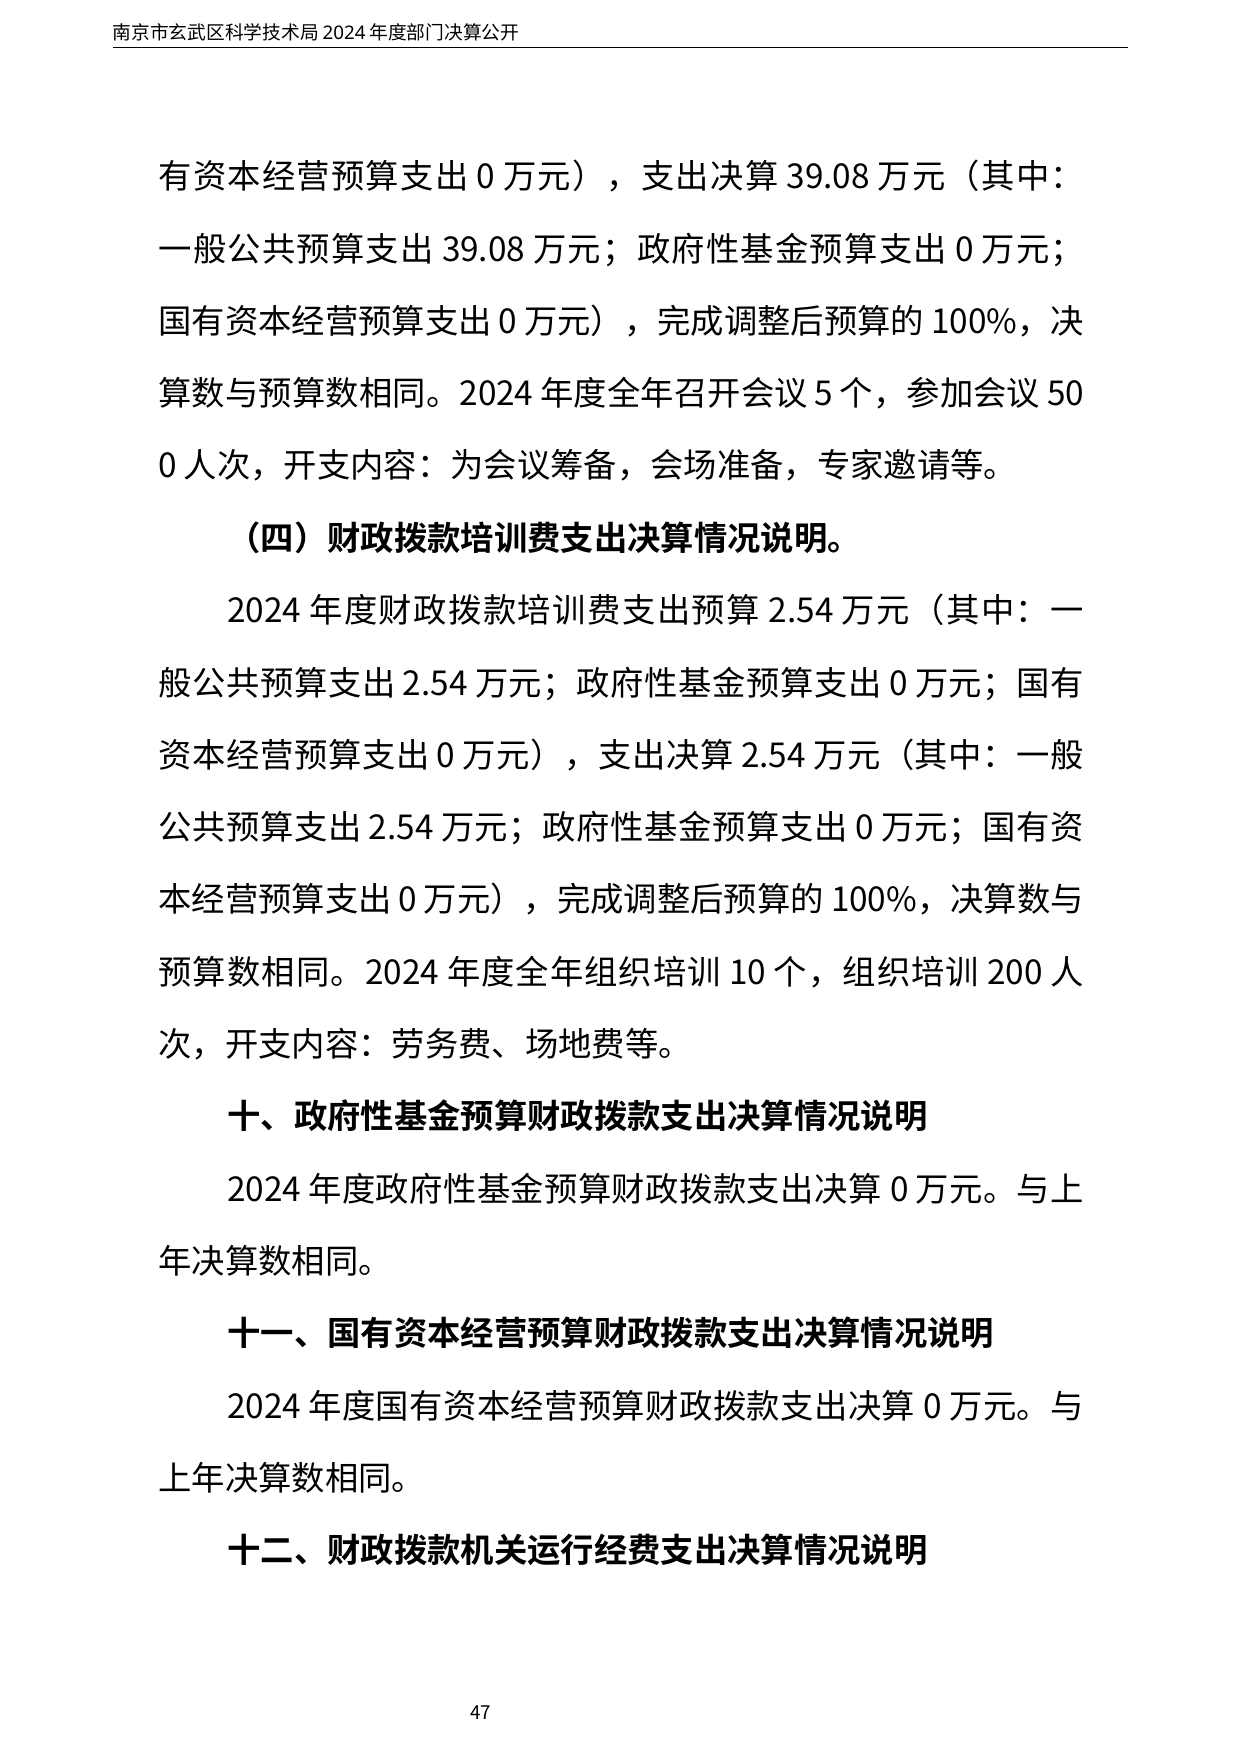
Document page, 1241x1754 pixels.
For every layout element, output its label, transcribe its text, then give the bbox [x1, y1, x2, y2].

text 十、政府性基金预算财政拨款支出决算情况说明 [158, 1090, 1084, 1138]
text 2024年度政府性基金预算财政拨款支出决算0万元。与上年决算数相同。 [158, 1162, 1084, 1283]
text 2024年度财政拨款培训费支出预算2.54万元（其中：一般公共预算支出2.54万元；政府性基金预算支出0万元；国有资本经营预算支出0万元），支出决算2.54万元（其中：一般公共预算支出2.54万元；政府性基金预算支出0万元；国有资本经营预算支出0万元），完成调整后预算的100%，决算数与预算数相同。2024年度全年组织培训10个，组织培训200人次，开支内容：劳务费、场地费等。 [158, 584, 1084, 1066]
text 十二、财政拨款机关运行经费支出决算情况说明 [158, 1524, 1084, 1572]
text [158, 150, 1084, 487]
text （四）财政拨款培训费支出决算情况说明。 [158, 512, 1084, 560]
text 2024年度国有资本经营预算财政拨款支出决算0万元。与上年决算数相同。 [158, 1379, 1084, 1500]
text 十一、国有资本经营预算财政拨款支出决算情况说明 [158, 1307, 1084, 1355]
